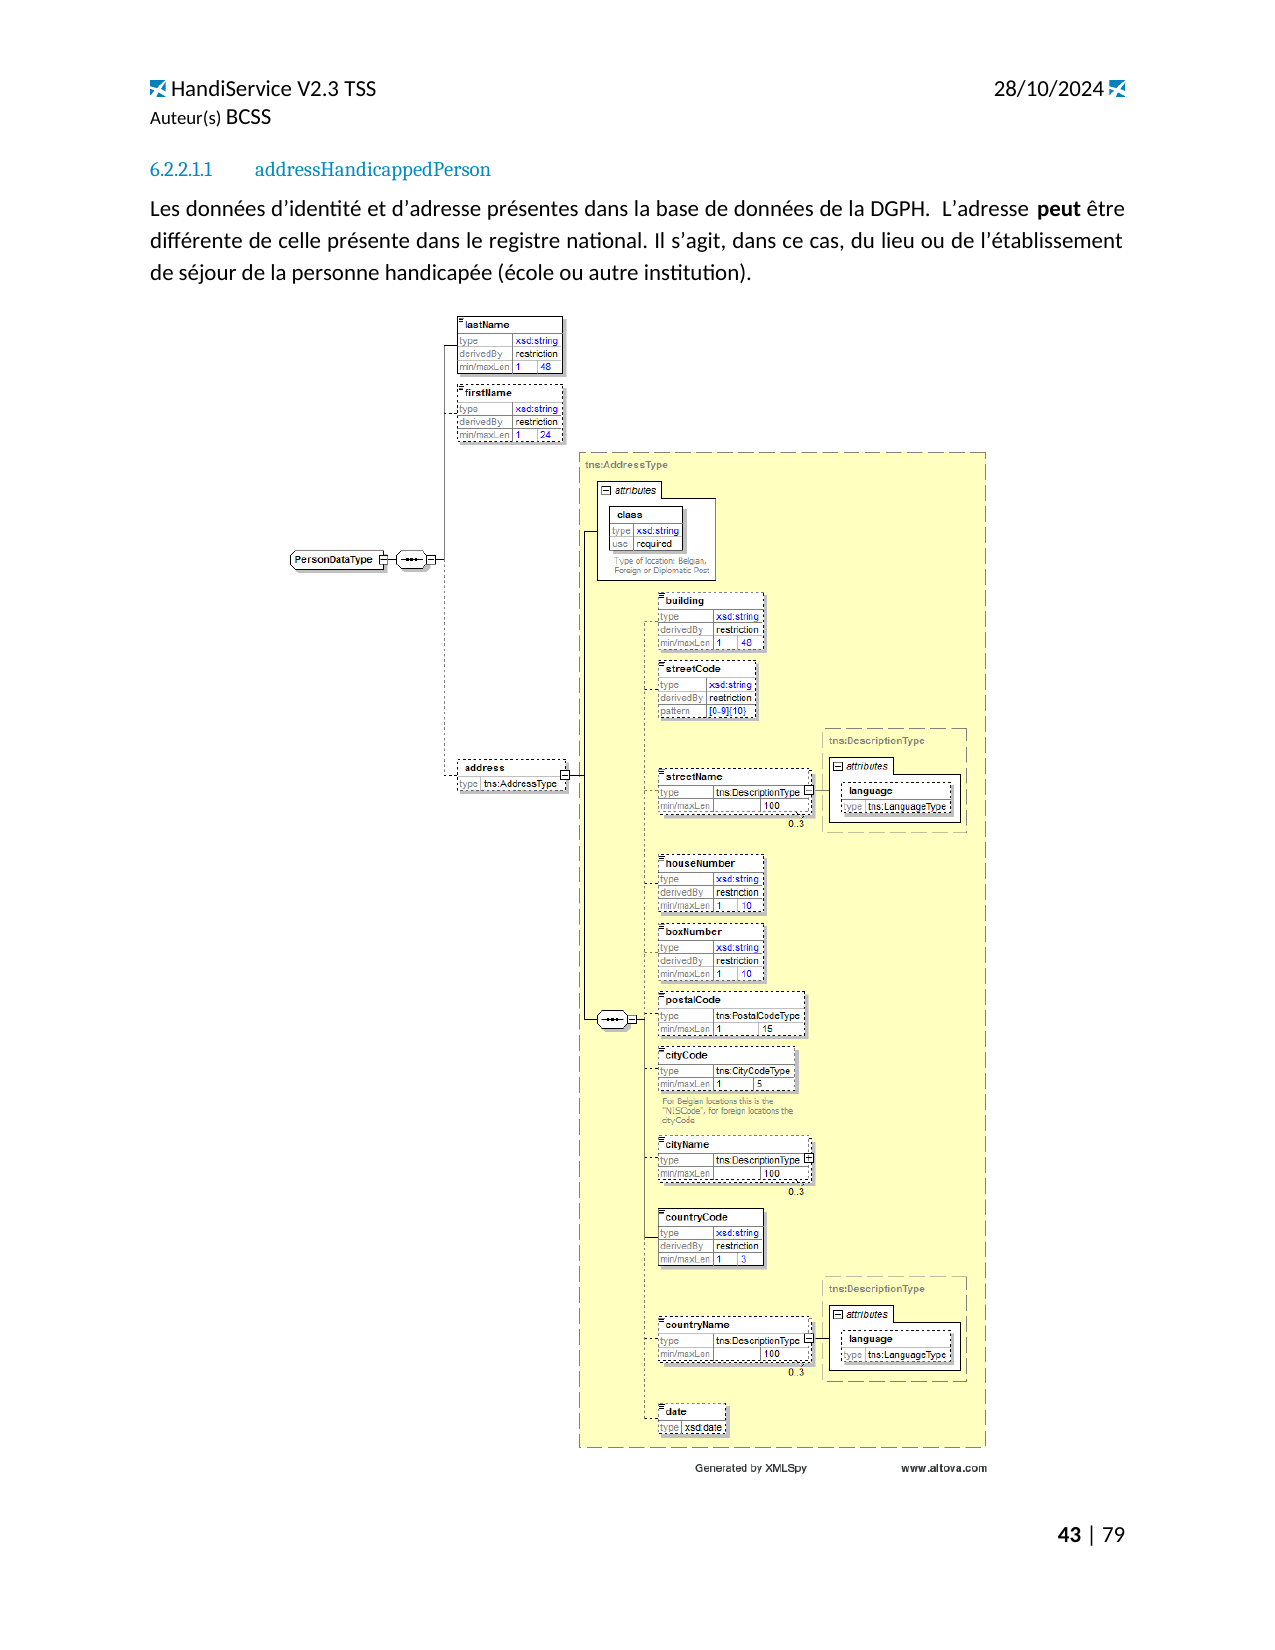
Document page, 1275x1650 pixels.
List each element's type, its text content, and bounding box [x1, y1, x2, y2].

picture [281, 311, 994, 1474]
subtitle addressHandicappedPerson [150, 158, 1125, 182]
picture [1109, 86, 1125, 97]
picture [150, 84, 166, 97]
text Les données d’identité et d’adresse présentes dans la base de données de la DGPH. L’adresse peut être différente de celle présente dans le registre national. Il s’agit, dans ce cas, du lieu ou de l’établissement de séjour de la personne handicapée (école ou autre institution). [150, 194, 1125, 286]
